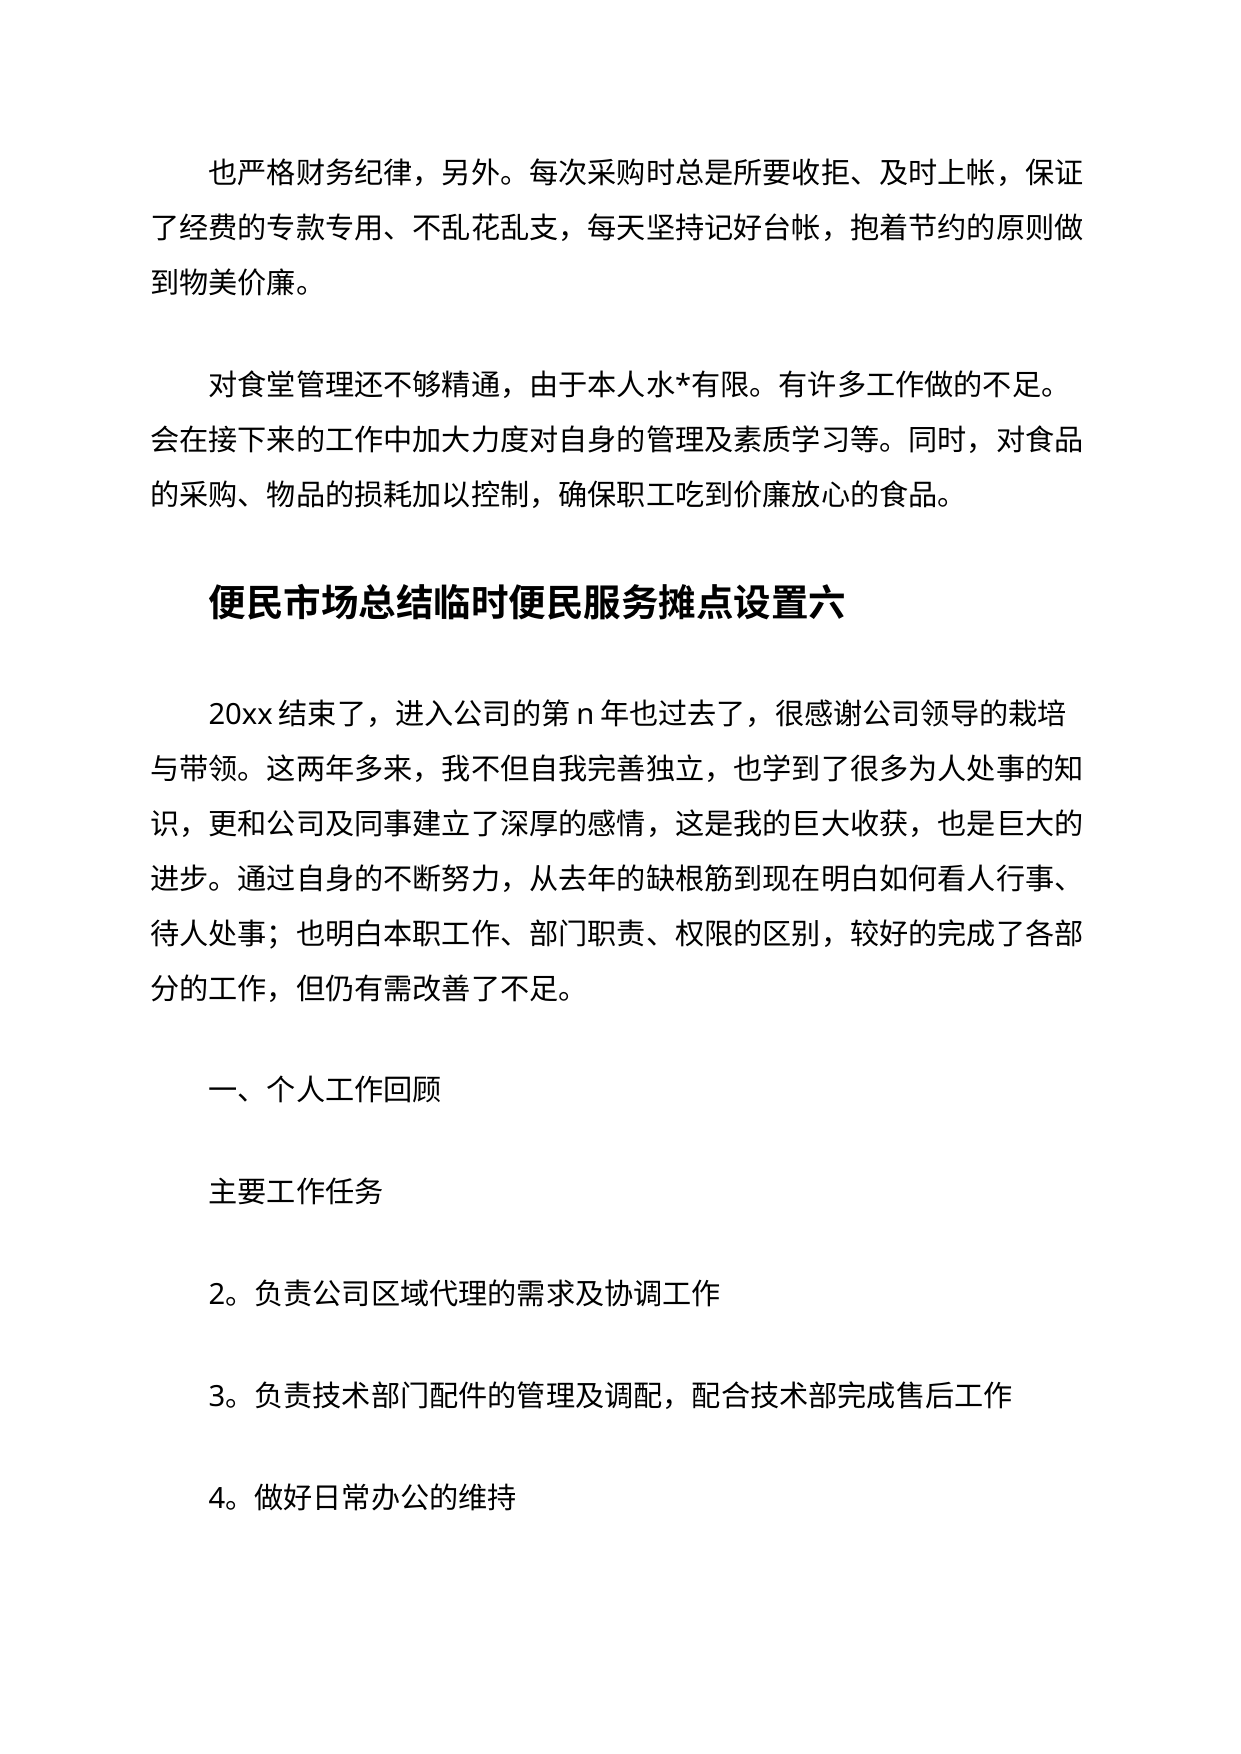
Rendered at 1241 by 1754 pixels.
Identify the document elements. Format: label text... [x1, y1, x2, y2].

text 一、个人工作回顾 [150, 1067, 1090, 1109]
text 对食堂管理还不够精通，由于本人水*有限。有许多工作做的不足。会在接下来的工作中加大力度对自身的管理及素质学习等。同时，对食品的采购、物品的损耗加以控制，确保职工吃到价廉放心的食品。 [150, 362, 1090, 514]
text 主要工作任务 [150, 1169, 1090, 1211]
text 便民市场总结临时便民服务摊点设置六 [150, 573, 1090, 627]
text 20xx结束了，进入公司的第n年也过去了，很感谢公司领导的栽培与带领。这两年多来，我不但自我完善独立，也学到了很多为人处事的知识，更和公司及同事建立了深厚的感情，这是我的巨大收获，也是巨大的进步。通过自身的不断努力，从去年的缺根筋到现在明白如何看人行事、待人处事；也明白本职工作、部门职责、权限的区别，较好的完成了各部分的工作，但仍有需改善了不足。 [150, 691, 1090, 1007]
text 4。做好日常办公的维持 [150, 1474, 1090, 1517]
text 3。负责技术部门配件的管理及调配，配合技术部完成售后工作 [150, 1372, 1090, 1415]
text 2。负责公司区域代理的需求及协调工作 [150, 1271, 1090, 1313]
text 也严格财务纪律，另外。每次采购时总是所要收拒、及时上帐，保证了经费的专款专用、不乱花乱支，每天坚持记好台帐，抱着节约的原则做到物美价廉。 [150, 150, 1090, 302]
